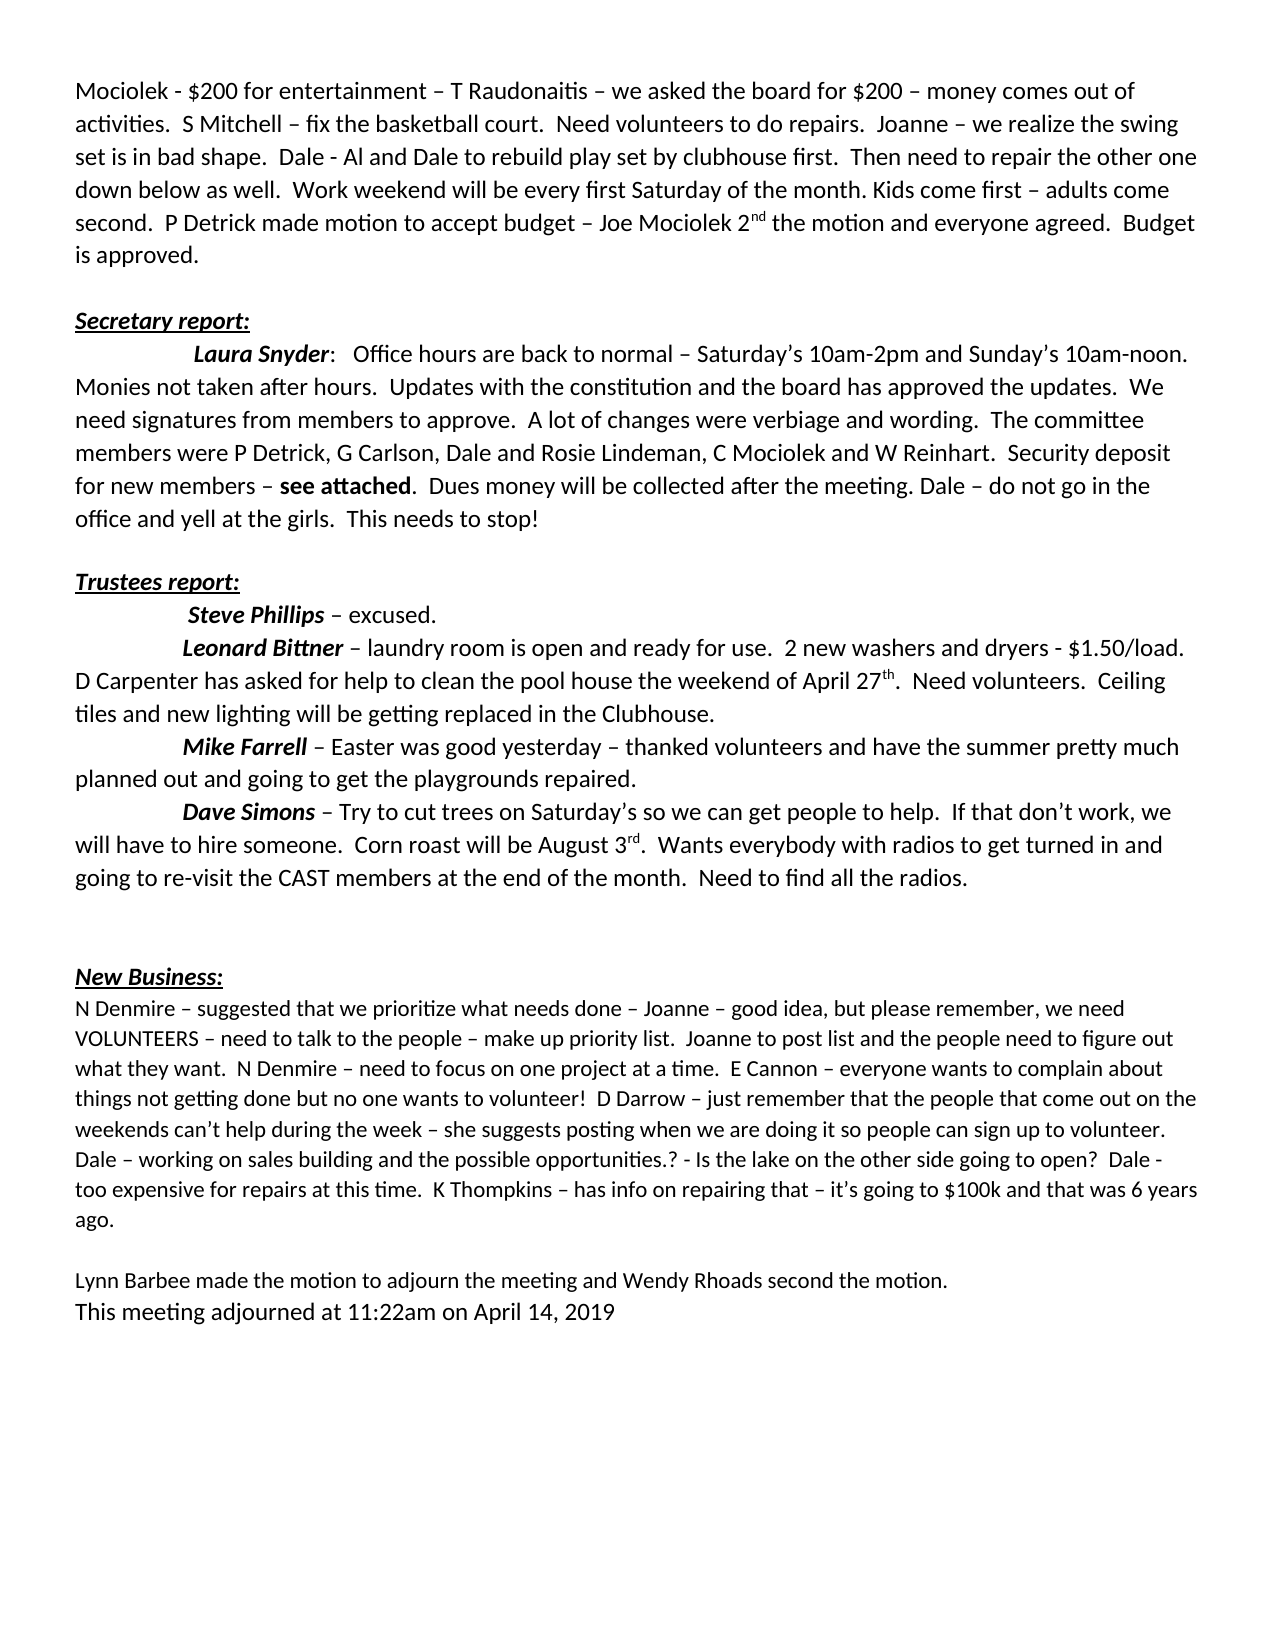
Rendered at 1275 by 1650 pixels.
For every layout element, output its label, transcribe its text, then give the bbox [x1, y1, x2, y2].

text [75, 75, 1200, 270]
text Steve Phillips – excused. [75, 599, 1200, 629]
text Secretary report: [75, 305, 1200, 336]
text Trustees report: [75, 566, 1200, 597]
text Lynn Barbee made the motion to adjourn the meeting and Wendy Rhoads second the motion. [75, 1266, 1200, 1294]
text Mike Farrell – Easter was good yesterday – thanked volunteers and have the summer pretty much planned out and going to get the playgrounds repaired. [75, 731, 1200, 794]
text Dave Simons – Try to cut trees on Saturday’s so we can get people to help. If that don’t work, we will have to hire someone. Corn roast will be August 3rd. Wants everybody with radios to get turned in and going to re-visit the CAST members at the end of the month. Need to find all the radios. [75, 796, 1200, 893]
text This meeting adjourned at 11:22am on April 14, 2019 [75, 1296, 1200, 1327]
text Leonard Bittner – laundry room is open and ready for use. 2 new washers and dryers - $1.50/load. D Carpenter has asked for help to clean the pool house the weekend of April 27th. Need volunteers. Ceiling tiles and new lighting will be getting replaced in the Clubhouse. [75, 632, 1200, 728]
text N Denmire – suggested that we prioritize what needs done – Joanne – good idea, but please remember, we need VOLUNTEERS – need to talk to the people – make up priority list. Joanne to post list and the people need to figure out what they want. N Denmire – need to focus on one project at a time. E Cannon – everyone wants to complain about things not getting done but no one wants to volunteer! D Darrow – just remember that the people that come out on the weekends can’t help during the week – she suggests posting when we are doing it so people can sign up to volunteer. Dale – working on sales building and the possible opportunities.? - Is the lake on the other side going to open? Dale - too expensive for repairs at this time. K Thompkins – has info on repairing that – it’s going to $100k and that was 6 years ago. [75, 994, 1200, 1233]
text Laura Snyder: Office hours are back to normal – Saturday’s 10am-2pm and Sunday’s 10am-noon. Monies not taken after hours. Updates with the constitution and the board has approved the updates. We need signatures from members to approve. A lot of changes were verbiage and wording. The committee members were P Detrick, G Carlson, Dale and Rosie Lindeman, C Mociolek and W Reinhart. Security deposit for new members – see attached. Dues money will be collected after the meeting. Dale – do not go in the office and yell at the girls. This needs to stop! [75, 338, 1200, 533]
text New Business: [75, 961, 1200, 992]
